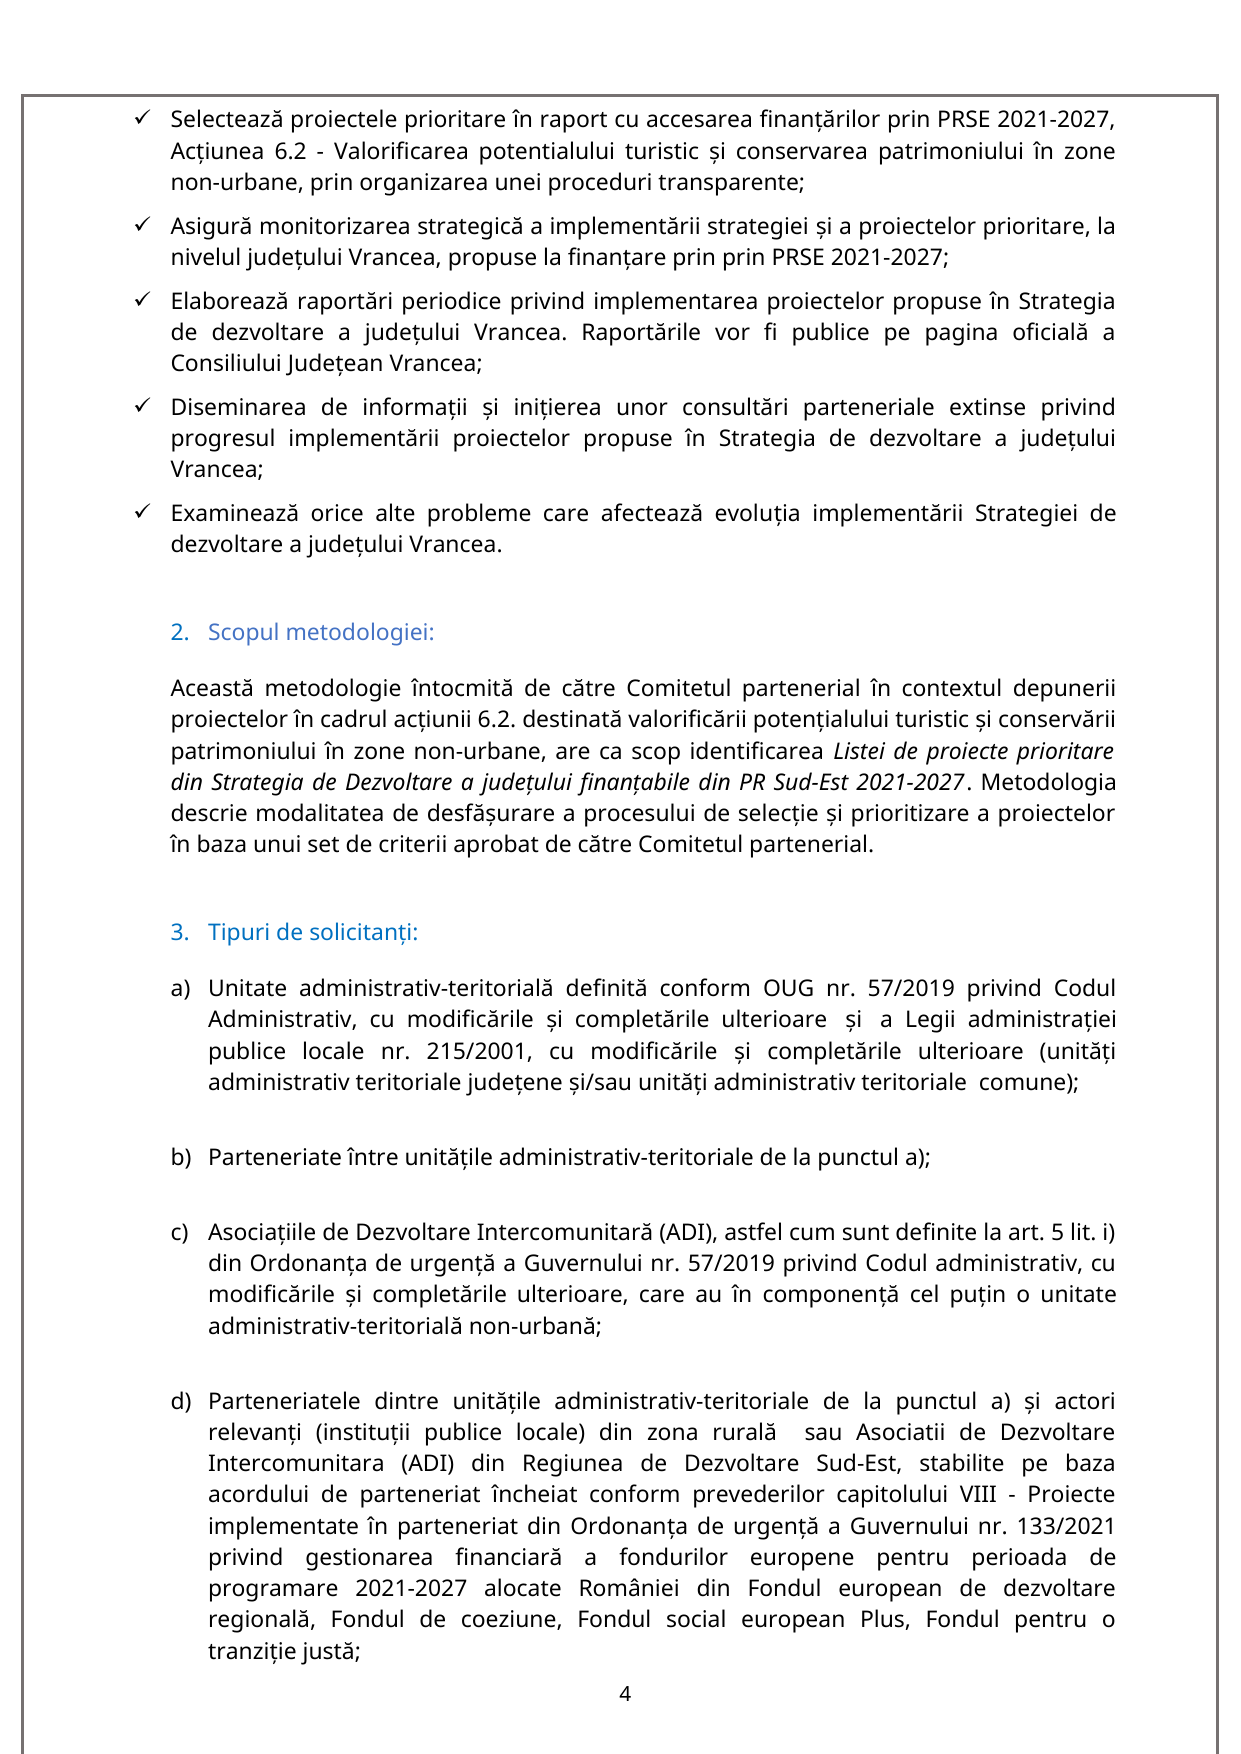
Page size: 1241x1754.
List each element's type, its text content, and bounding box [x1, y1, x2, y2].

list Unitate administrativ-teritorială definită conform OUG nr. 57/2019 privind Codul Administrativ, cu modificările şi completările ulterioare și a Legii administraţiei publice locale nr. 215/2001, cu modificările şi completările ulterioare (unități administrativ teritoriale județene și/sau unități administrativ teritoriale comune); [170, 972, 1117, 1097]
list Asociaţiile de Dezvoltare Intercomunitară (ADI), astfel cum sunt definite la art. 5 lit. i) din Ordonanţa de urgenţă a Guvernului nr. 57/2019 privind Codul administrativ, cu modificările şi completările ulterioare, care au în componenţă cel puţin o unitate administrativ-teritorială non-urbană; [170, 1216, 1117, 1341]
list Scopul metodologiei: [170, 616, 1117, 647]
list Examinează orice alte probleme care afectează evoluţia implementării Strategiei de dezvoltare a județului Vrancea. [133, 497, 1117, 560]
list Parteneriatele dintre unitățile administrativ-teritoriale de la punctul a) și actori relevanți (instituții publice locale) din zona rurală sau Asociatii de Dezvoltare Intercomunitara (ADI) din Regiunea de Dezvoltare Sud-Est, stabilite pe baza acordului de parteneriat încheiat conform prevederilor capitolului VIII - Proiecte implementate în parteneriat din Ordonanţa de urgenţă a Guvernului nr. 133/2021 privind gestionarea financiară a fondurilor europene pentru perioada de programare 2021-2027 alocate României din Fondul european de dezvoltare regională, Fondul de coeziune, Fondul social european Plus, Fondul pentru o tranziţie justă; [170, 1385, 1117, 1666]
list Diseminarea de informații și inițierea unor consultări parteneriale extinse privind progresul implementării proiectelor propuse în Strategia de dezvoltare a județului Vrancea; [133, 391, 1117, 485]
text Această metodologie întocmită de către Comitetul partenerial în contextul depunerii proiectelor în cadrul acțiunii 6.2. destinată valorificării potențialului turistic și conservării patrimoniului în zone non-urbane, are ca scop identificarea Listei de proiecte prioritare din Strategia de Dezvoltare a județului finanțabile din PR Sud-Est 2021-2027. Metodologia descrie modalitatea de desfășurare a procesului de selecție și prioritizare a proiectelor în baza unui set de criterii aprobat de către Comitetul partenerial. [170, 672, 1117, 860]
list Asigură monitorizarea strategică a implementării strategiei şi a proiectelor prioritare, la nivelul județului Vrancea, propuse la finanțare prin prin PRSE 2021-2027; [133, 210, 1117, 272]
list Tipuri de solicitanți: [170, 916, 1117, 947]
list Elaborează raportări periodice privind implementarea proiectelor propuse în Strategia de dezvoltare a județului Vrancea. Raportările vor fi publice pe pagina oficială a Consiliului Județean Vrancea; [133, 285, 1117, 378]
list Selectează proiectele prioritare în raport cu accesarea finanțărilor prin PRSE 2021-2027, Acțiunea 6.2 - Valorificarea potentialului turistic și conservarea patrimoniului în zone non-urbane, prin organizarea unei proceduri transparente; [133, 103, 1117, 197]
list Parteneriate între unitățile administrativ-teritoriale de la punctul a); [170, 1141, 1117, 1172]
